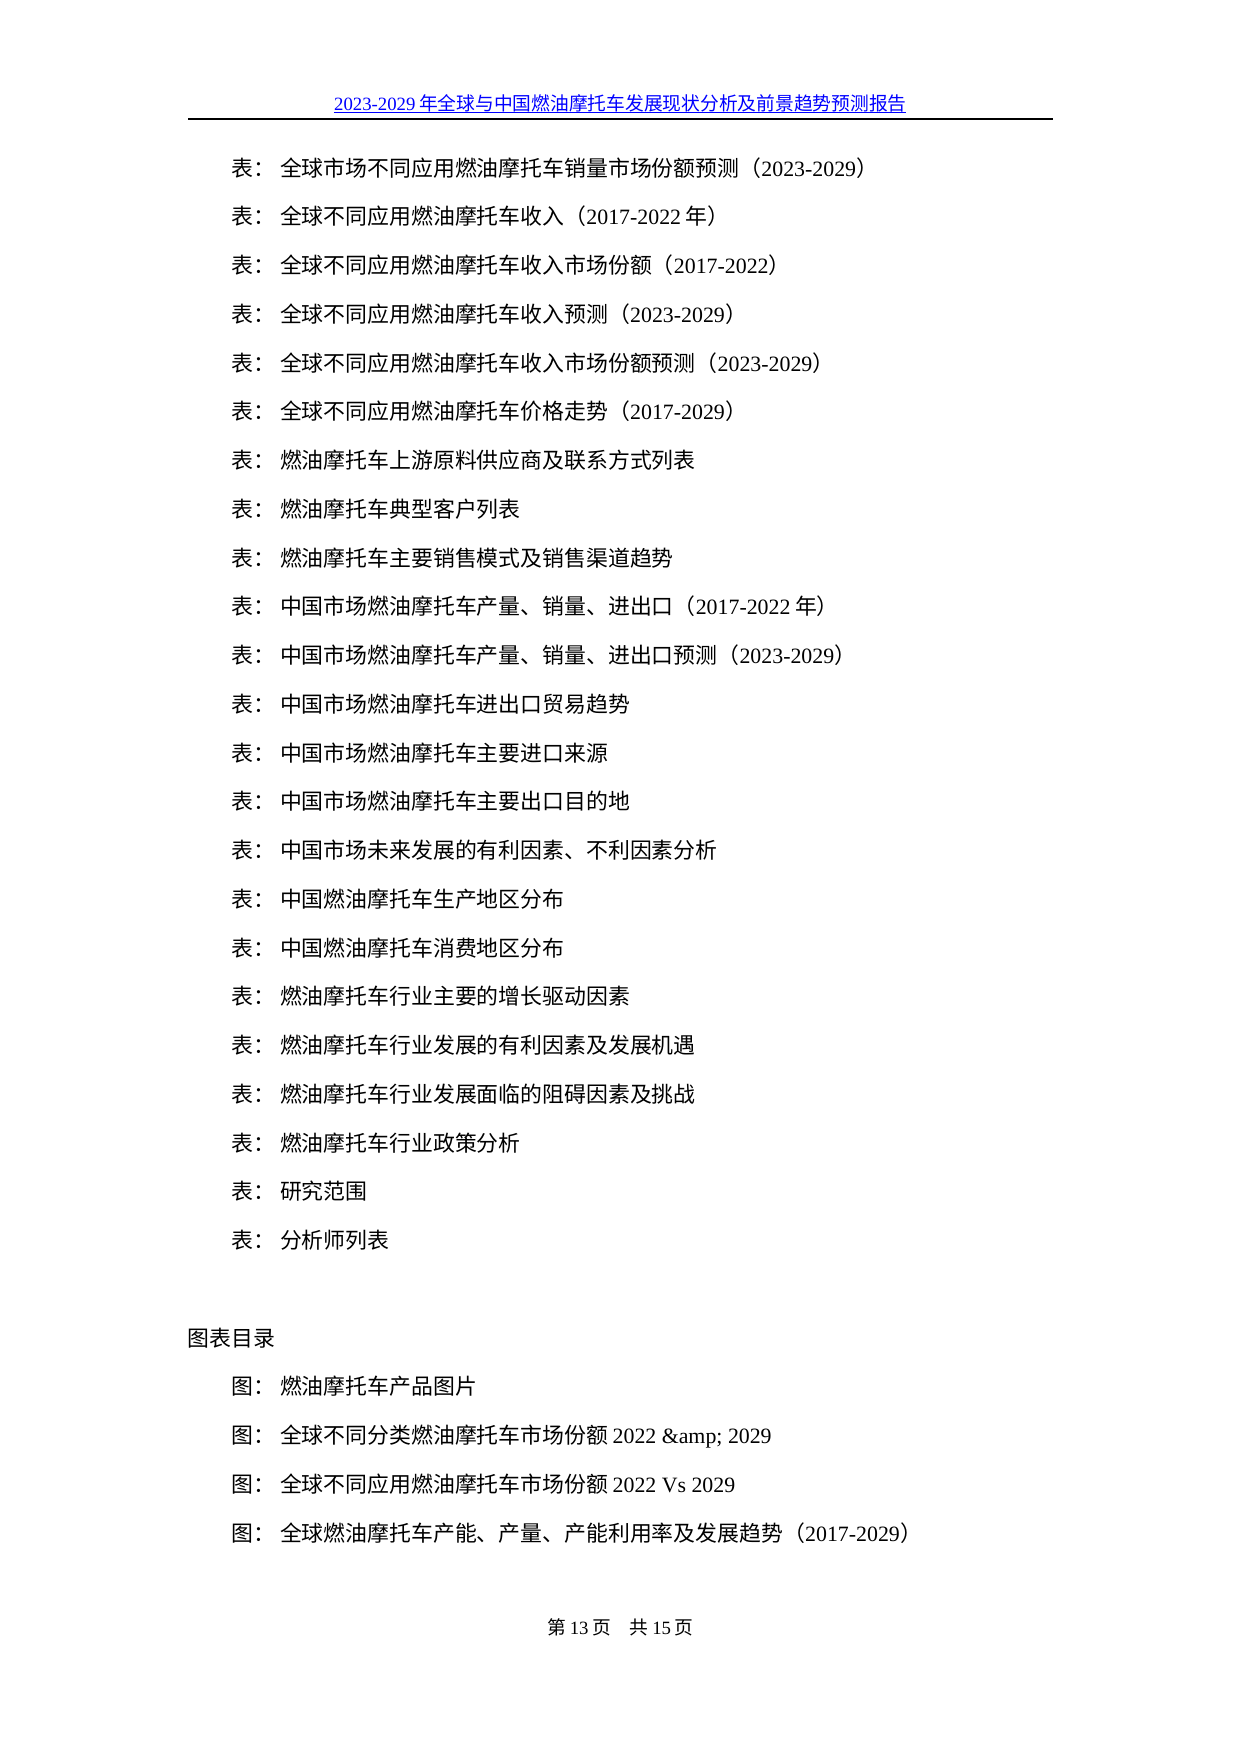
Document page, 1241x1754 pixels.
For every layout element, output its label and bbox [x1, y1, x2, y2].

text [187, 150, 1053, 1548]
